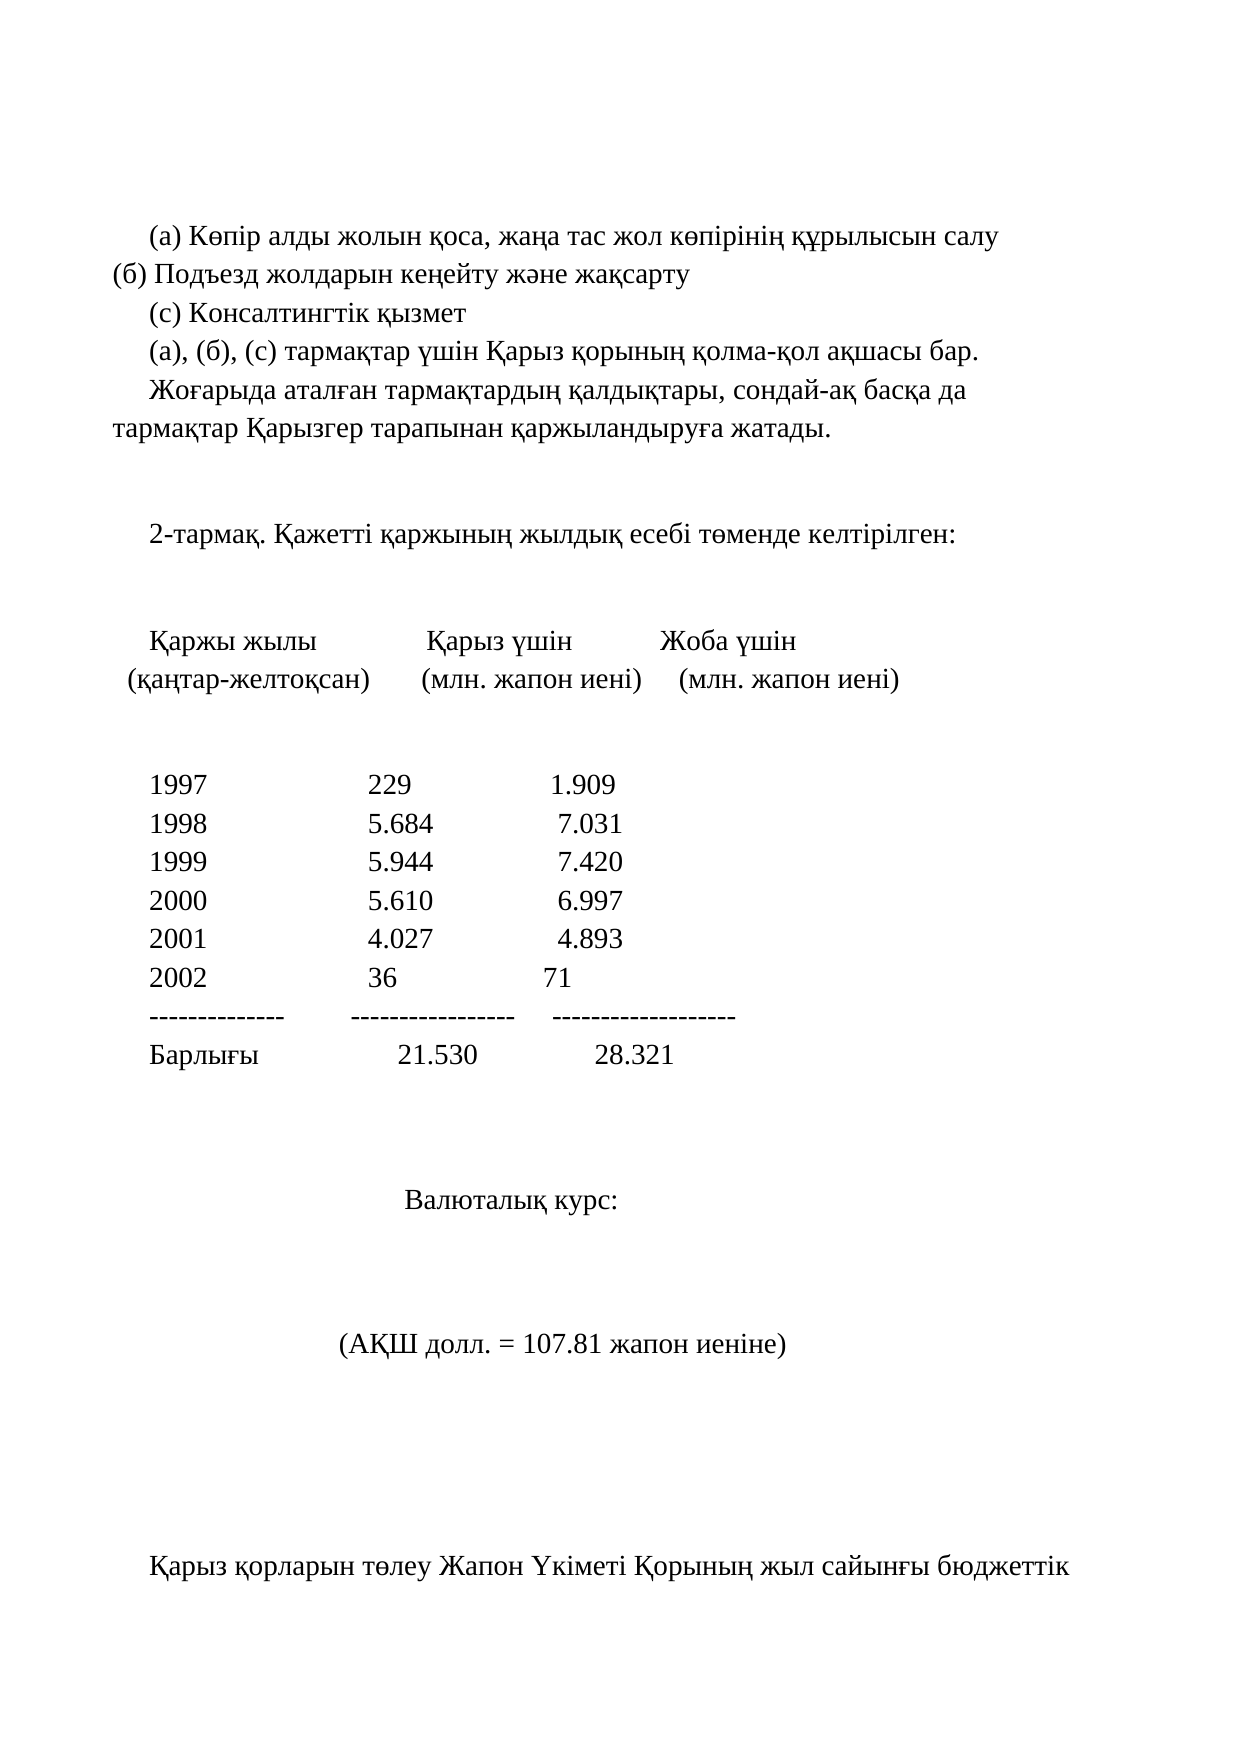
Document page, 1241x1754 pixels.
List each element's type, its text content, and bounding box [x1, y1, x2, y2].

text Қарыз қорларын төлеу Жапон Үкiметi Қорының жыл сайынғы бюджеттiк [112, 1548, 1128, 1582]
text Жоғарыда аталған тармақтардың қалдықтары, сондай-ақ басқа да [112, 372, 1128, 405]
text 1997 229 1.909 [112, 767, 1128, 801]
text Қаржы жылы Қарыз үшiн Жоба үшiн [112, 623, 1128, 656]
text Барлығы 21.530 28.321 [112, 1037, 1128, 1071]
text (АҚШ долл. = 107.81 жапон иенiне) [112, 1326, 1128, 1360]
text 1998 5.684 7.031 [112, 806, 1128, 839]
text 1999 5.944 7.420 [112, 844, 1128, 878]
text 2001 4.027 4.893 [112, 921, 1128, 955]
text тармақтар Қарызгер тарапынан қаржыландыруға жатады. [112, 410, 1128, 444]
text (а) Көпiр алды жолын қоса, жаңа тас жол көпiрiнiң құрылысын салу [112, 218, 1128, 251]
text 2000 5.610 6.997 [112, 883, 1128, 916]
text (с) Консалтингтiк қызмет [112, 295, 1128, 328]
text (б) Подъезд жолдарын кеңейту және жақсарту [112, 256, 1128, 290]
text -------------- ----------------- ------------------- [112, 998, 1128, 1032]
text Валюталық курс: [112, 1182, 1128, 1215]
text 2-тармақ. Қажеттi қаржының жылдық есебi төменде келтiрiлген: [112, 516, 1128, 550]
text 2002 36 71 [112, 960, 1128, 993]
text (а), (б), (с) тармақтар үшiн Қарыз қорының қолма-қол ақшасы бар. [112, 333, 1128, 367]
text (қаңтар-желтоқсан) (млн. жапон иенi) (млн. жапон иенi) [112, 661, 1128, 695]
